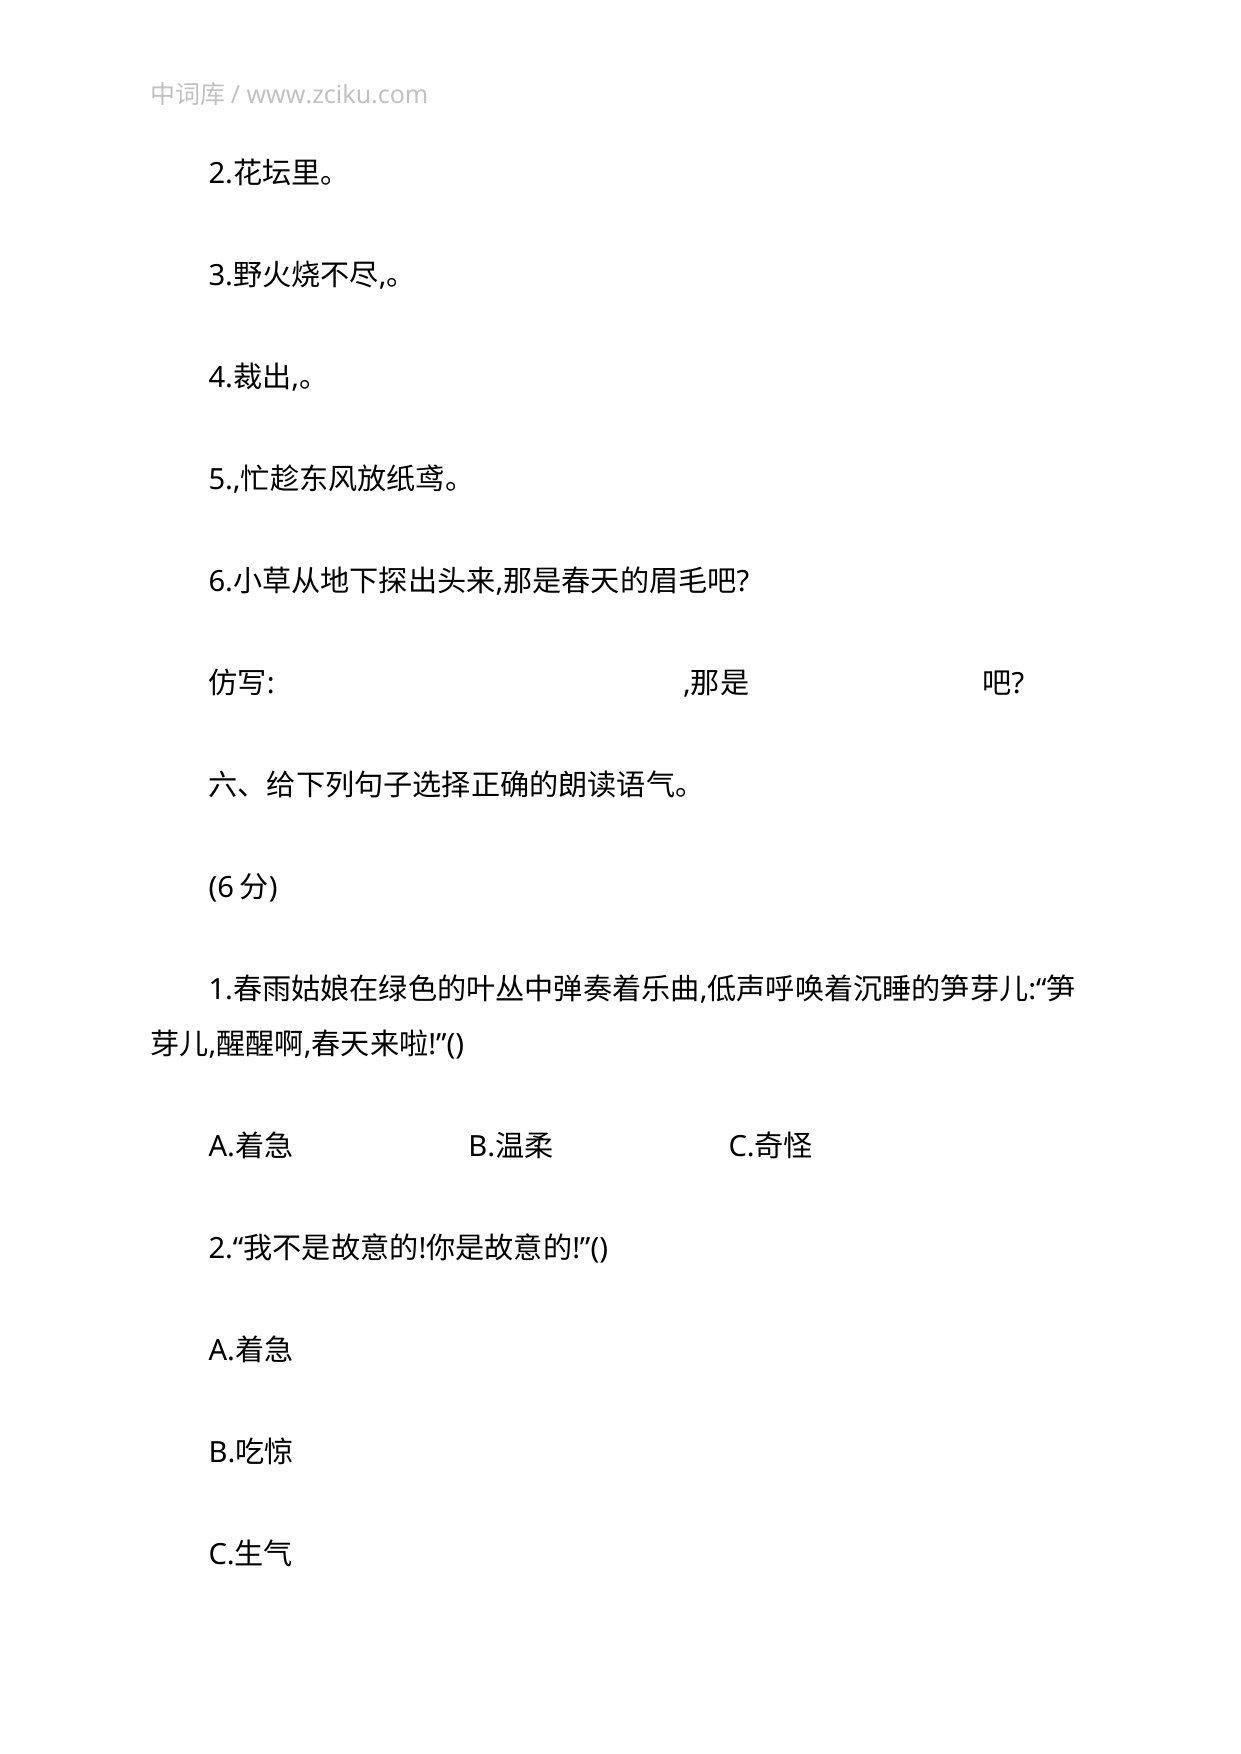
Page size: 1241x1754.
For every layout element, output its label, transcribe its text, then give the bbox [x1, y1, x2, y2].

text 六、给下列句子选择正确的朗读语气。 [150, 762, 1090, 804]
text 4.裁出,。 [150, 354, 1090, 396]
text C.生气 [150, 1531, 1090, 1573]
text 5.,忙趁东风放纸鸢。 [150, 456, 1090, 498]
text 3.野火烧不尽,。 [150, 252, 1090, 294]
text A.着急 B.温柔 C.奇怪 [150, 1123, 1090, 1165]
text 1.春雨姑娘在绿色的叶丛中弹奏着乐曲,低声呼唤着沉睡的笋芽儿:“笋芽儿,醒醒啊,春天来啦!”() [150, 966, 1090, 1063]
text 2.“我不是故意的!你是故意的!”() [150, 1224, 1090, 1267]
text B.吃惊 [150, 1428, 1090, 1471]
text 2.花坛里。 [150, 150, 1090, 192]
text (6分) [150, 864, 1090, 906]
text 6.小草从地下探出头来,那是春天的眉毛吧? [150, 558, 1090, 600]
text 仿写: ,那是 吧? [150, 660, 1090, 702]
text A.着急 [150, 1327, 1090, 1369]
